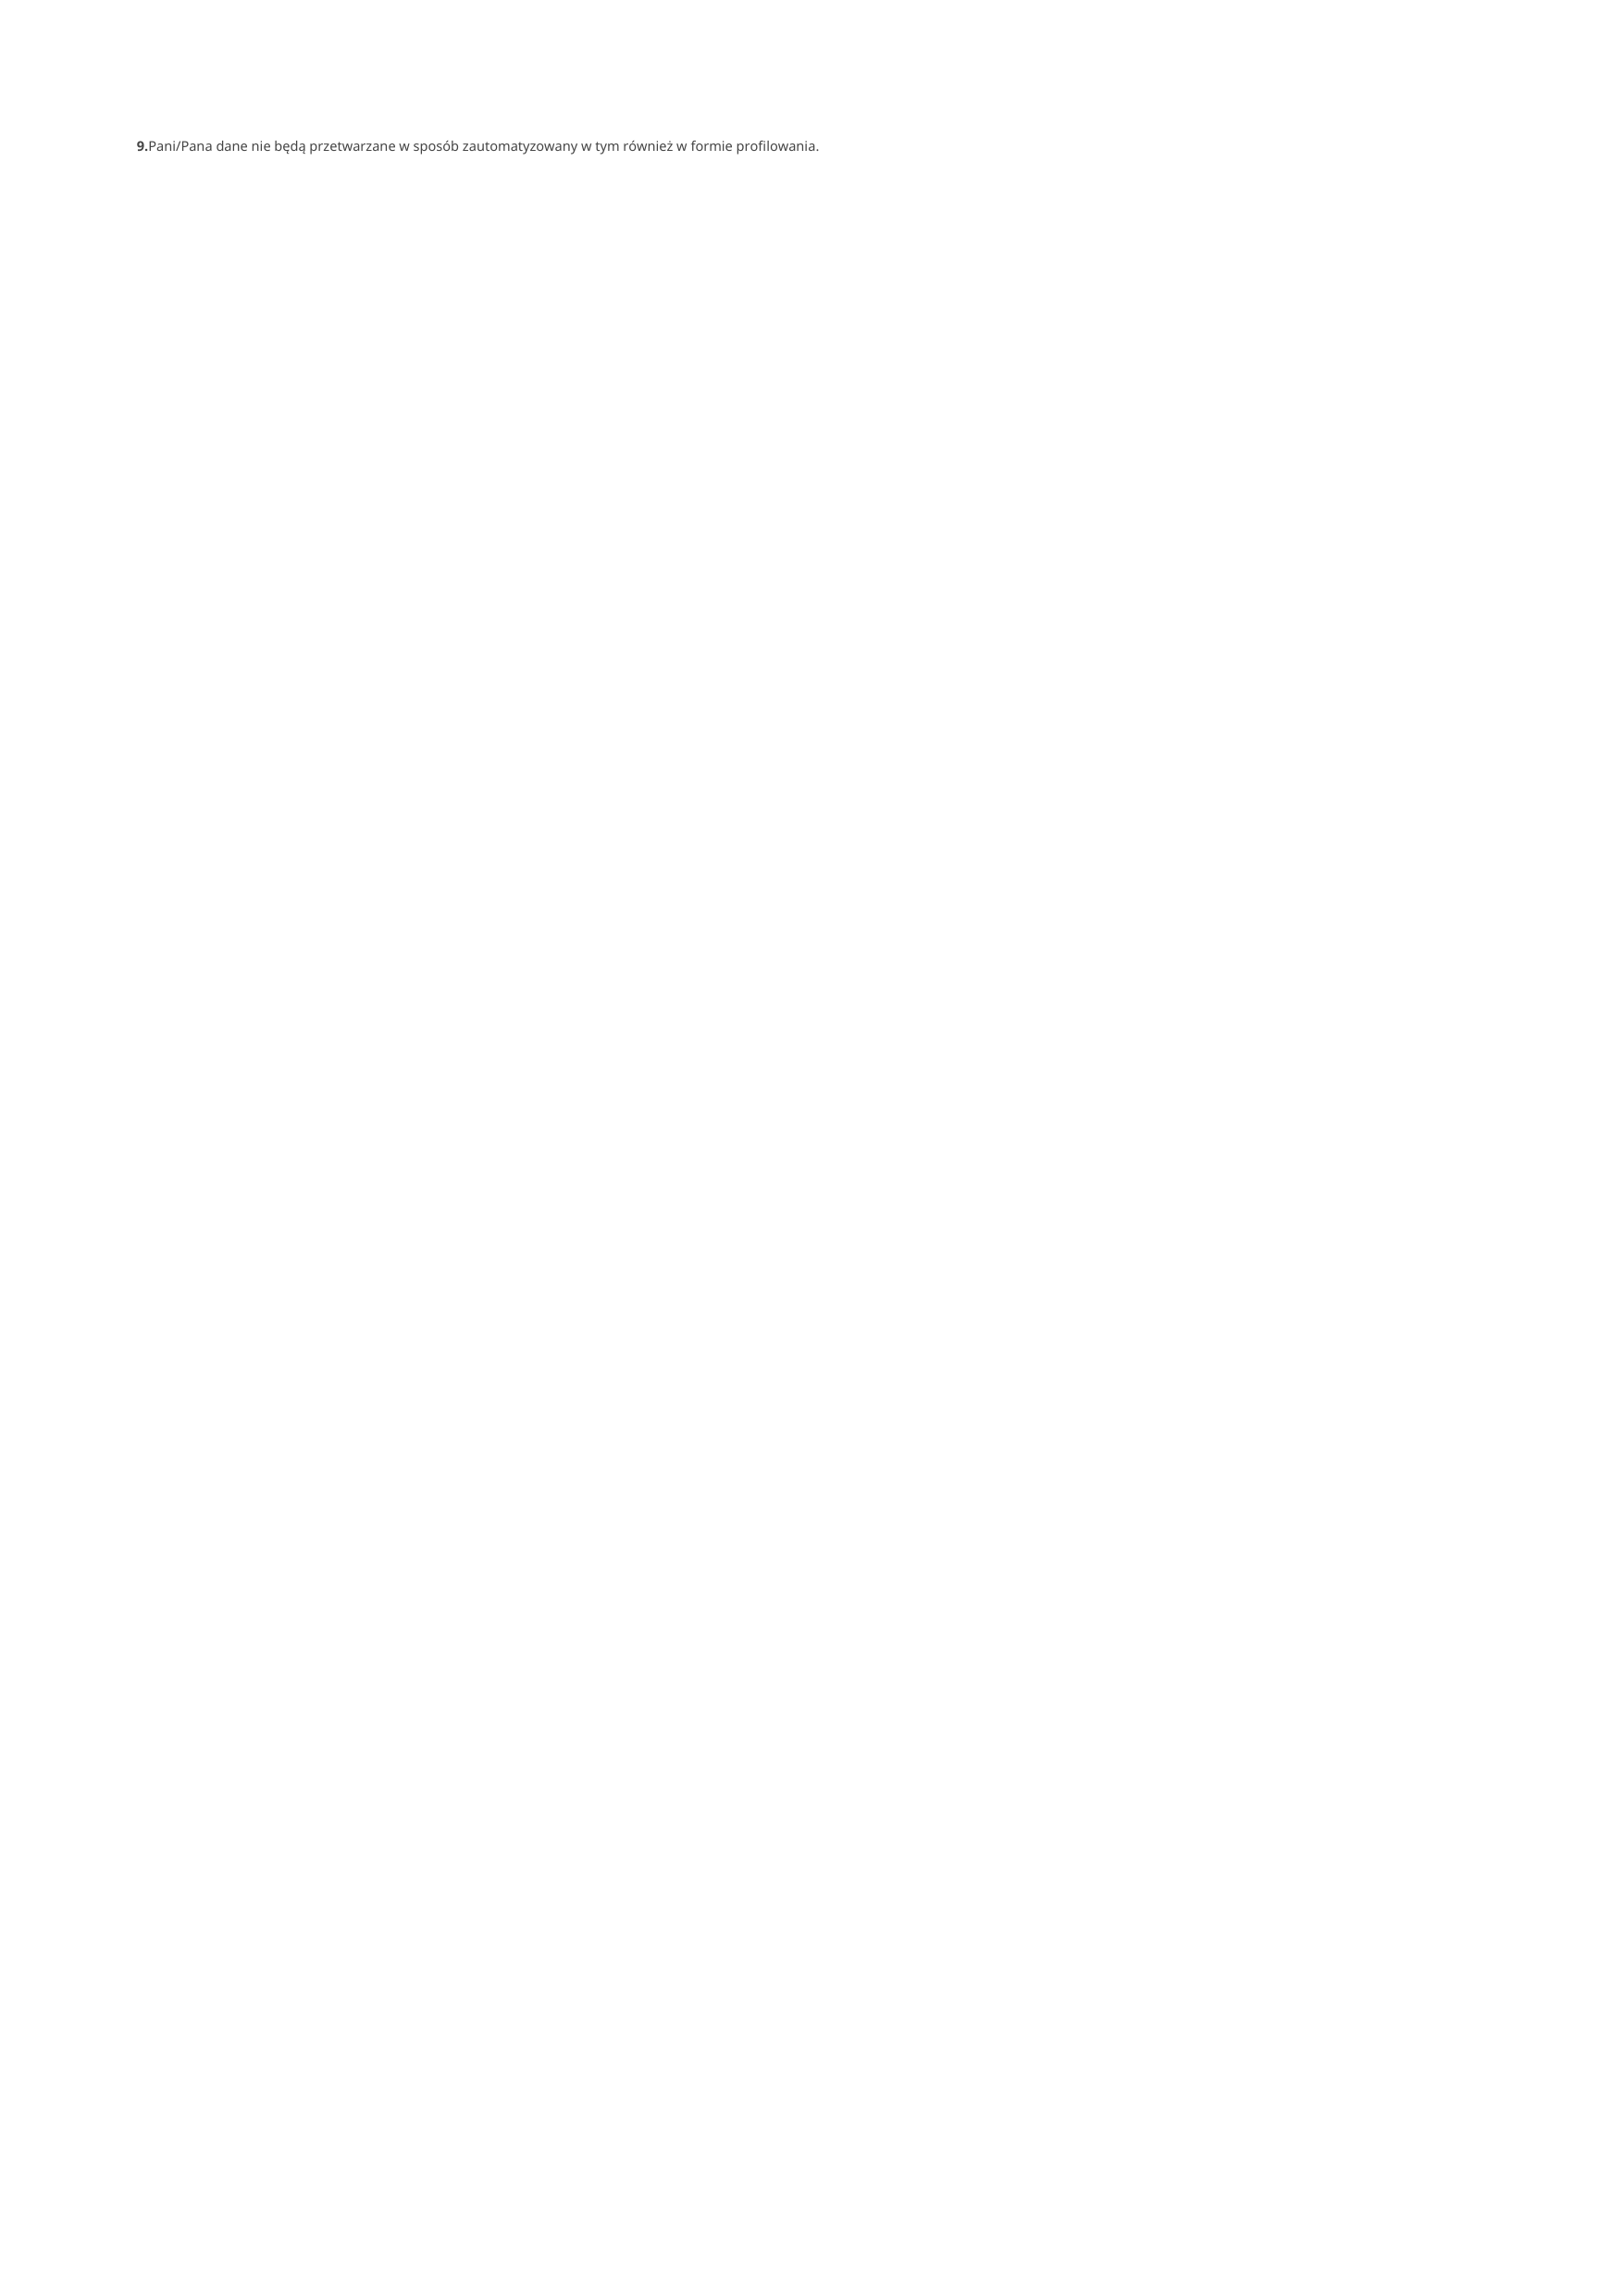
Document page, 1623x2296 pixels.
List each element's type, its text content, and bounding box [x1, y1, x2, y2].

text 9.Pani/Pana dane nie będą przetwarzane w sposób zautomatyzowany w tym również w formie profilowania. [137, 137, 1486, 155]
